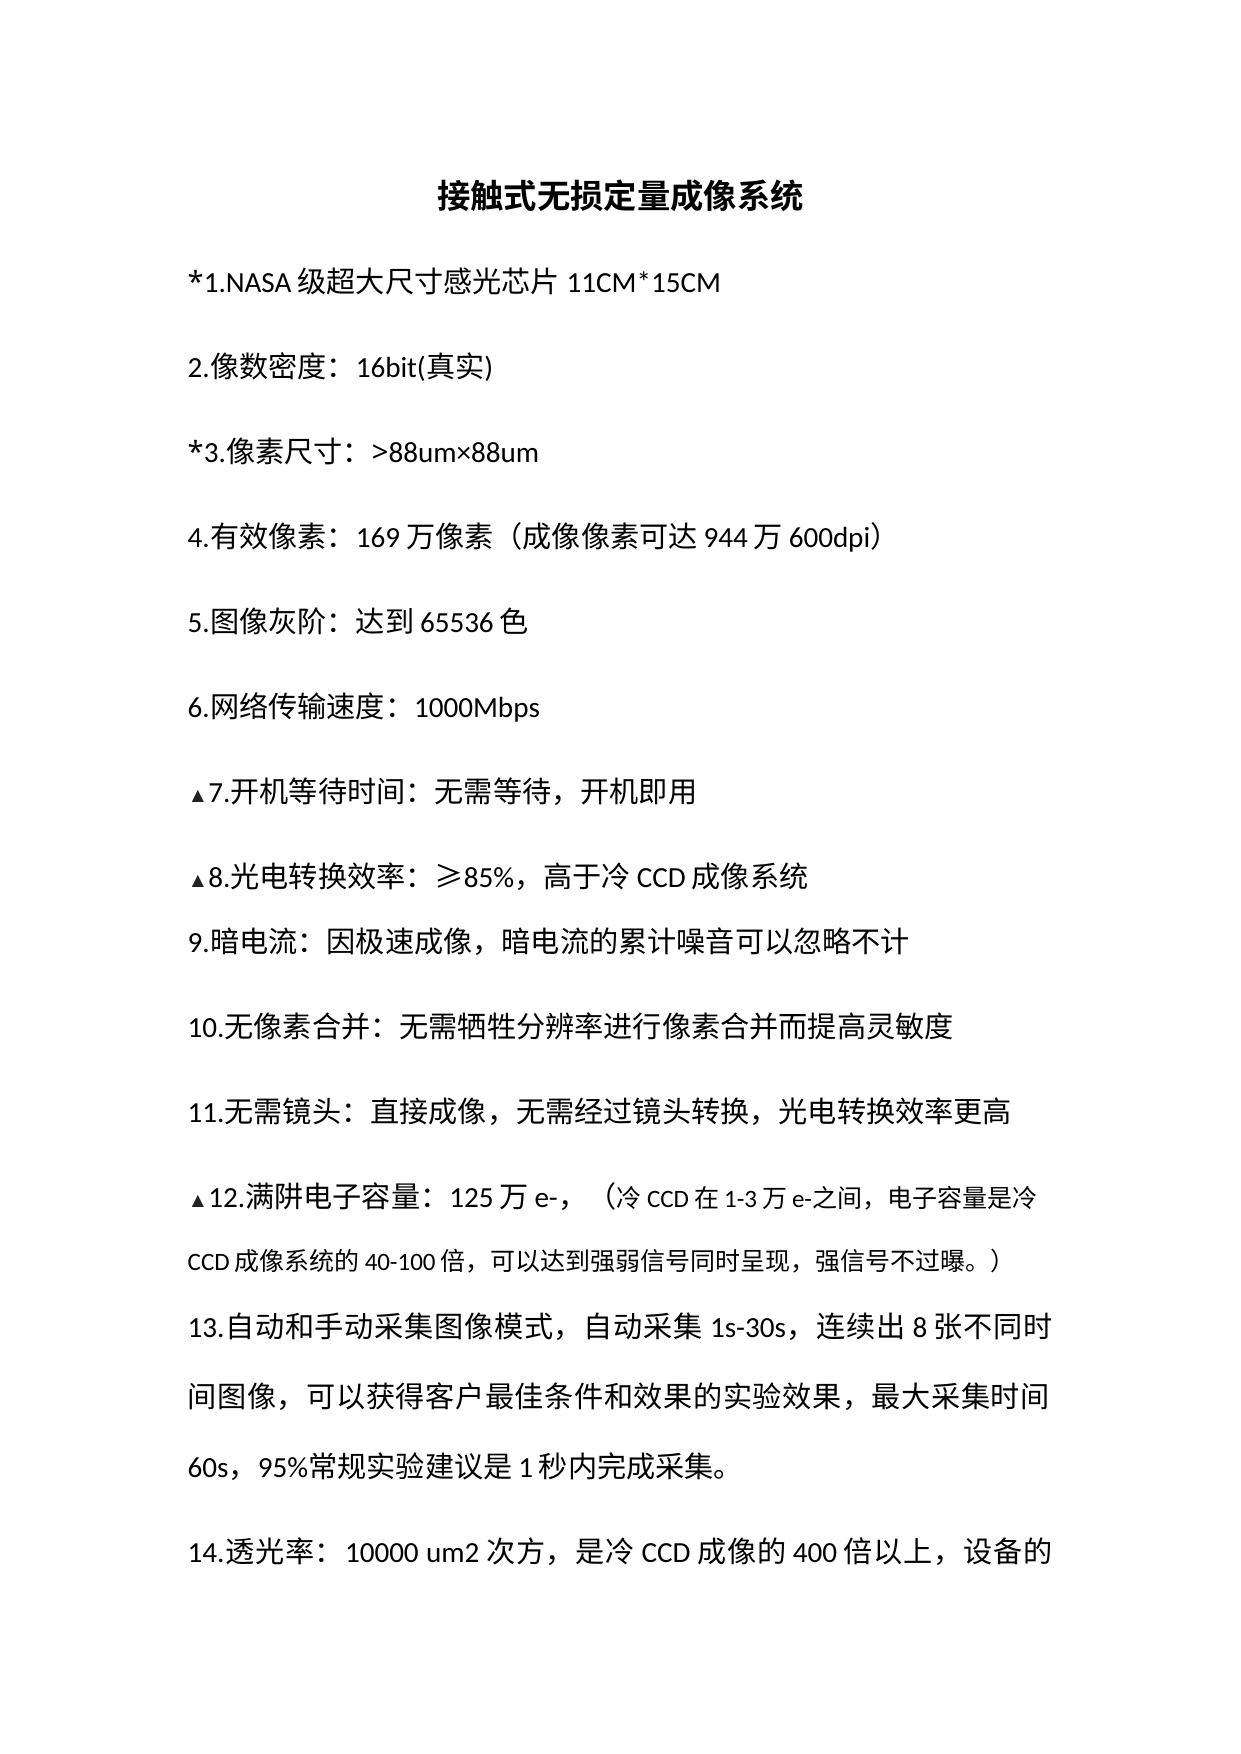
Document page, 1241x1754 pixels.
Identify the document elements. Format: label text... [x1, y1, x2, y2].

text 13.自动和手动采集图像模式，自动采集1s-30s，连续出8张不同时间图像，可以获得客户最佳条件和效果的实验效果，最大采集时间60s，95%常规实验建议是1秒内完成采集。 [187, 1292, 1053, 1498]
text 6.网络传输速度：1000Mbps [187, 672, 1053, 737]
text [187, 1518, 1053, 1583]
text 5.图像灰阶：达到65536色 [187, 587, 1053, 652]
text 2.像数密度：16bit(真实) [187, 332, 1053, 397]
text 4.有效像素：169万像素（成像像素可达944万600dpi） [187, 502, 1053, 567]
text ▲8.光电转换效率：≥85%，高于冷CCD成像系统 [187, 842, 1053, 907]
text 9.暗电流：因极速成像，暗电流的累计噪音可以忽略不计 [187, 907, 1053, 972]
text 10.无像素合并：无需牺牲分辨率进行像素合并而提高灵敏度 [187, 992, 1053, 1057]
text ▲7.开机等待时间：无需等待，开机即用 [187, 757, 1053, 822]
text *3.像素尺寸：>88um×88um [187, 417, 1053, 482]
text ▲12.满阱电子容量：125万e-，（冷 CCD在1-3万e-之间，电子容量是冷 CCD成像系统的40-100倍，可以达到强弱信号同时呈现，强信号不过曝。） [187, 1162, 1053, 1292]
text 接触式无损定量成像系统 [187, 162, 1053, 227]
text 11.无需镜头：直接成像，无需经过镜头转换，光电转换效率更高 [187, 1077, 1053, 1142]
text *1.NASA级超大尺寸感光芯片 11CM*15CM [187, 247, 1053, 312]
